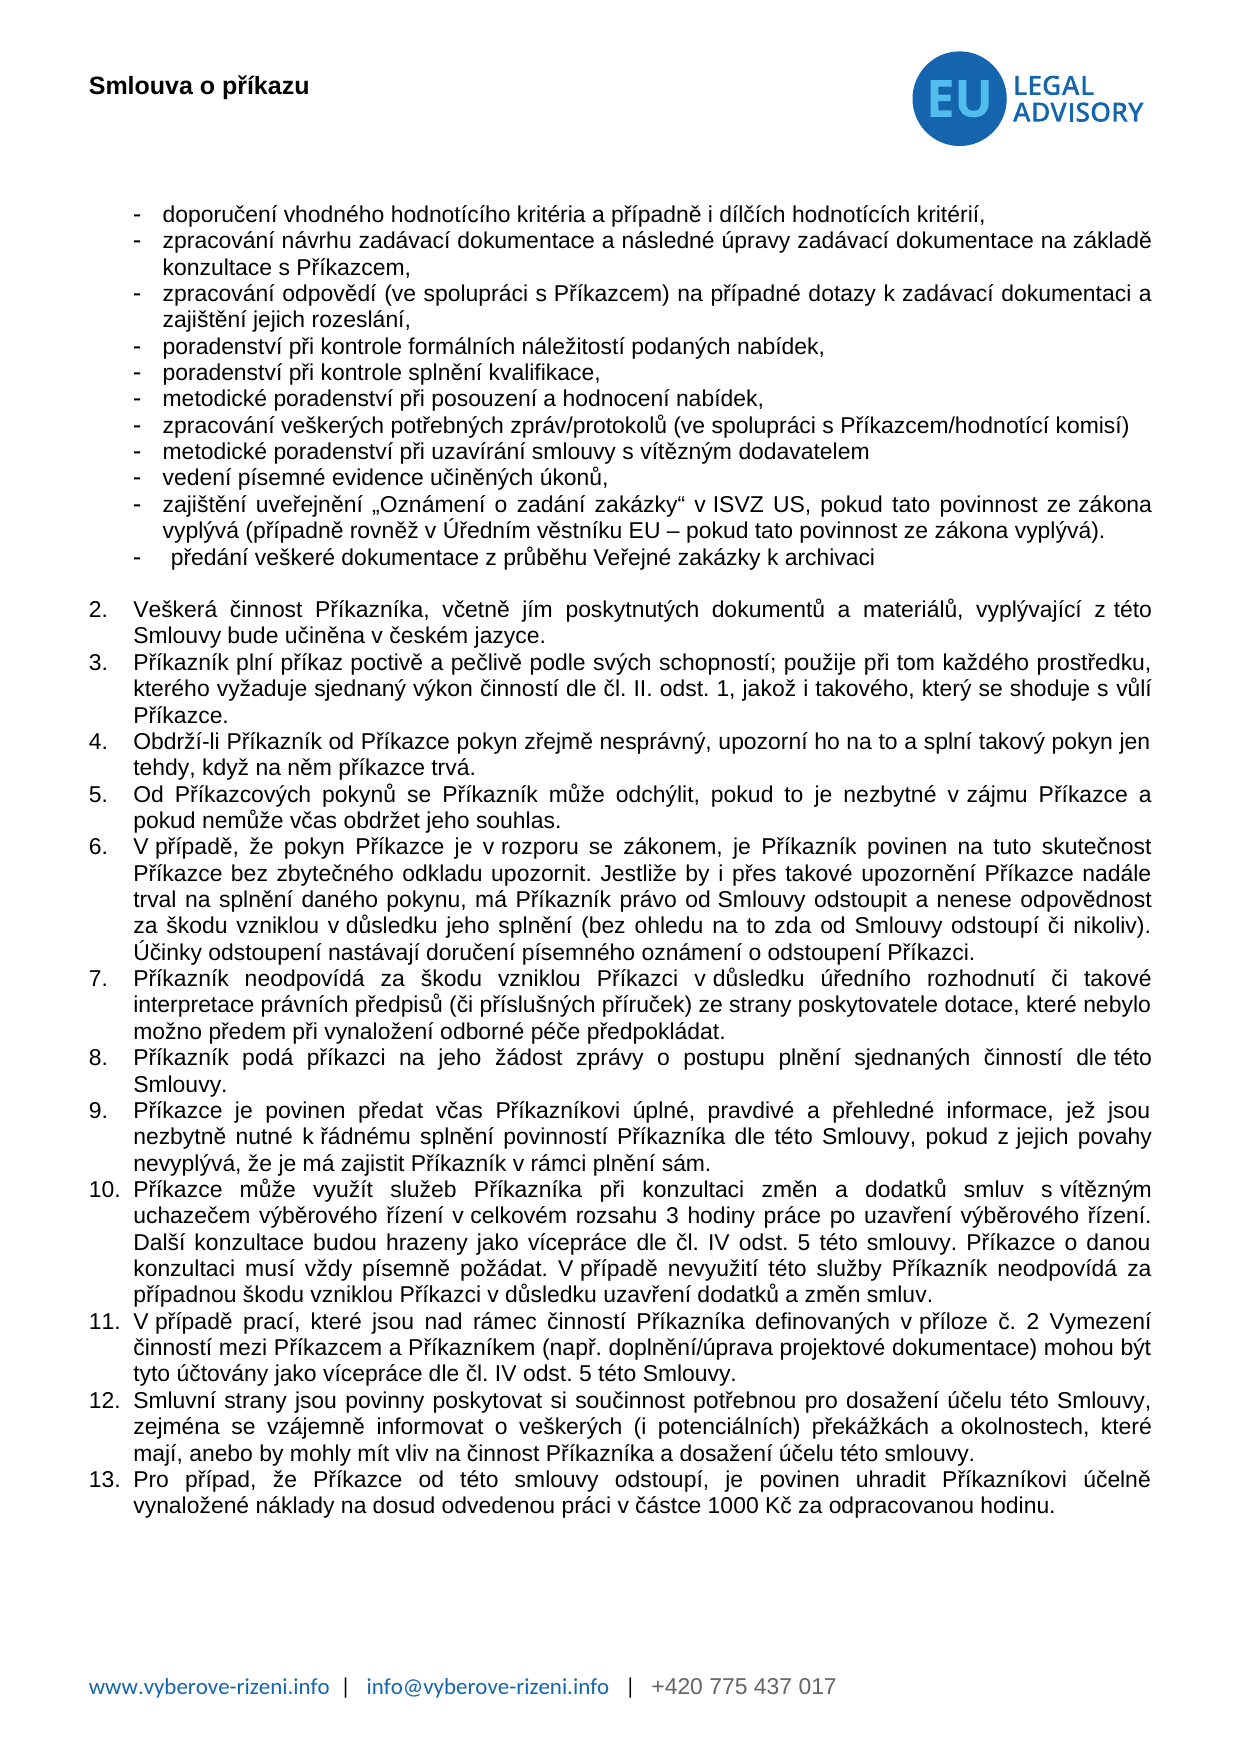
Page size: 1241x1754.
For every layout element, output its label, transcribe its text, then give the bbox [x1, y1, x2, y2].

list Od Příkazcových pokynů se Příkazník může odchýlit, pokud to je nezbytné v zájmu Příkazce a pokud nemůže včas obdržet jeho souhlas. [89, 781, 1152, 833]
list Příkazník plní příkaz poctivě a pečlivě podle svých schopností; použije při tom každého prostředku, kterého vyžaduje sjednaný výkon činností dle čl. II. odst. 1, jakož i takového, který se shoduje s vůlí Příkazce. [89, 649, 1152, 728]
list Příkazník neodpovídá za škodu vzniklou Příkazci v důsledku úředního rozhodnutí či takové interpretace právních předpisů (či příslušných příruček) ze strany poskytovatele dotace, které nebylo možno předem při vynaložení odborné péče předpokládat. [89, 965, 1152, 1044]
list zajištění uveřejnění „Oznámení o zadání zakázky“ v ISVZ US, pokud tato povinnost ze zákona vyplývá (případně rovněž v Úředním věstníku EU – pokud tato povinnost ze zákona vyplývá). [133, 491, 1152, 543]
list Obdrží-li Příkazník od Příkazce pokyn zřejmě nesprávný, upozorní ho na to a splní takový pokyn jen tehdy, když na něm příkazce trvá. [89, 728, 1152, 781]
list metodické poradenství při posouzení a hodnocení nabídek, [133, 385, 1152, 412]
list Veškerá činnost Příkazníka, včetně jím poskytnutých dokumentů a materiálů, vyplývající z této Smlouvy bude učiněna v českém jazyce. [89, 596, 1152, 649]
list Příkazce může využít služeb Příkazníka při konzultaci změn a dodatků smluv s vítězným uchazečem výběrového řízení v celkovém rozsahu 3 hodiny práce po uzavření výběrového řízení. Další konzultace budou hrazeny jako vícepráce dle čl. IV odst. 5 této smlouvy. Příkazce o danou konzultaci musí vždy písemně požádat. V případě nevyužití této služby Příkazník neodpovídá za případnou škodu vzniklou Příkazci v důsledku uzavření dodatků a změn smluv. [89, 1176, 1152, 1308]
list doporučení vhodného hodnotícího kritéria a případně i dílčích hodnotících kritérií, [133, 201, 1152, 227]
list Smluvní strany jsou povinny poskytovat si součinnost potřebnou pro dosažení účelu této Smlouvy, zejména se vzájemně informovat o veškerých (i potenciálních) překážkách a okolnostech, které mají, anebo by mohly mít vliv na činnost Příkazníka a dosažení účelu této smlouvy. [89, 1387, 1152, 1466]
list metodické poradenství při uzavírání smlouvy s vítězným dodavatelem [133, 438, 1152, 464]
list poradenství při kontrole formálních náležitostí podaných nabídek, [133, 333, 1152, 359]
list předání veškeré dokumentace z průběhu Veřejné zakázky k archivaci [133, 543, 1152, 570]
list Pro případ, že Příkazce od této smlouvy odstoupí, je povinen uhradit Příkazníkovi účelně vynaložené náklady na dosud odvedenou práci v částce 1000 Kč za odpracovanou hodinu. [89, 1466, 1152, 1518]
list V případě, že pokyn Příkazce je v rozporu se zákonem, je Příkazník povinen na tuto skutečnost Příkazce bez zbytečného odkladu upozornit. Jestliže by i přes takové upozornění Příkazce nadále trval na splnění daného pokynu, má Příkazník právo od Smlouvy odstoupit a nenese odpovědnost za škodu vzniklou v důsledku jeho splnění (bez ohledu na to zda od Smlouvy odstoupí či nikoliv). Účinky odstoupení nastávají doručení písemného oznámení o odstoupení Příkazci. [89, 833, 1152, 965]
list V případě prací, které jsou nad rámec činností Příkazníka definovaných v příloze č. 2 Vymezení činností mezi Příkazcem a Příkazníkem (např. doplnění/úprava projektové dokumentace) mohou být tyto účtovány jako vícepráce dle čl. IV odst. 5 této Smlouvy. [89, 1308, 1152, 1387]
list zpracování veškerých potřebných zpráv/protokolů (ve spolupráci s Příkazcem/hodnotící komisí) [133, 412, 1152, 438]
list zpracování návrhu zadávací dokumentace a následné úpravy zadávací dokumentace na základě konzultace s Příkazcem, [133, 227, 1152, 280]
list poradenství při kontrole splnění kvalifikace, [133, 359, 1152, 385]
list Příkazník podá příkazci na jeho žádost zprávy o postupu plnění sjednaných činností dle této Smlouvy. [89, 1044, 1152, 1097]
list Příkazce je povinen předat včas Příkazníkovi úplné, pravdivé a přehledné informace, jež jsou nezbytně nutné k řádnému splnění povinností Příkazníka dle této Smlouvy, pokud z jejich povahy nevyplývá, že je má zajistit Příkazník v rámci plnění sám. [89, 1097, 1152, 1176]
list vedení písemné evidence učiněných úkonů, [133, 464, 1152, 491]
list zpracování odpovědí (ve spolupráci s Příkazcem) na případné dotazy k zadávací dokumentaci a zajištění jejich rozeslání, [133, 280, 1152, 333]
